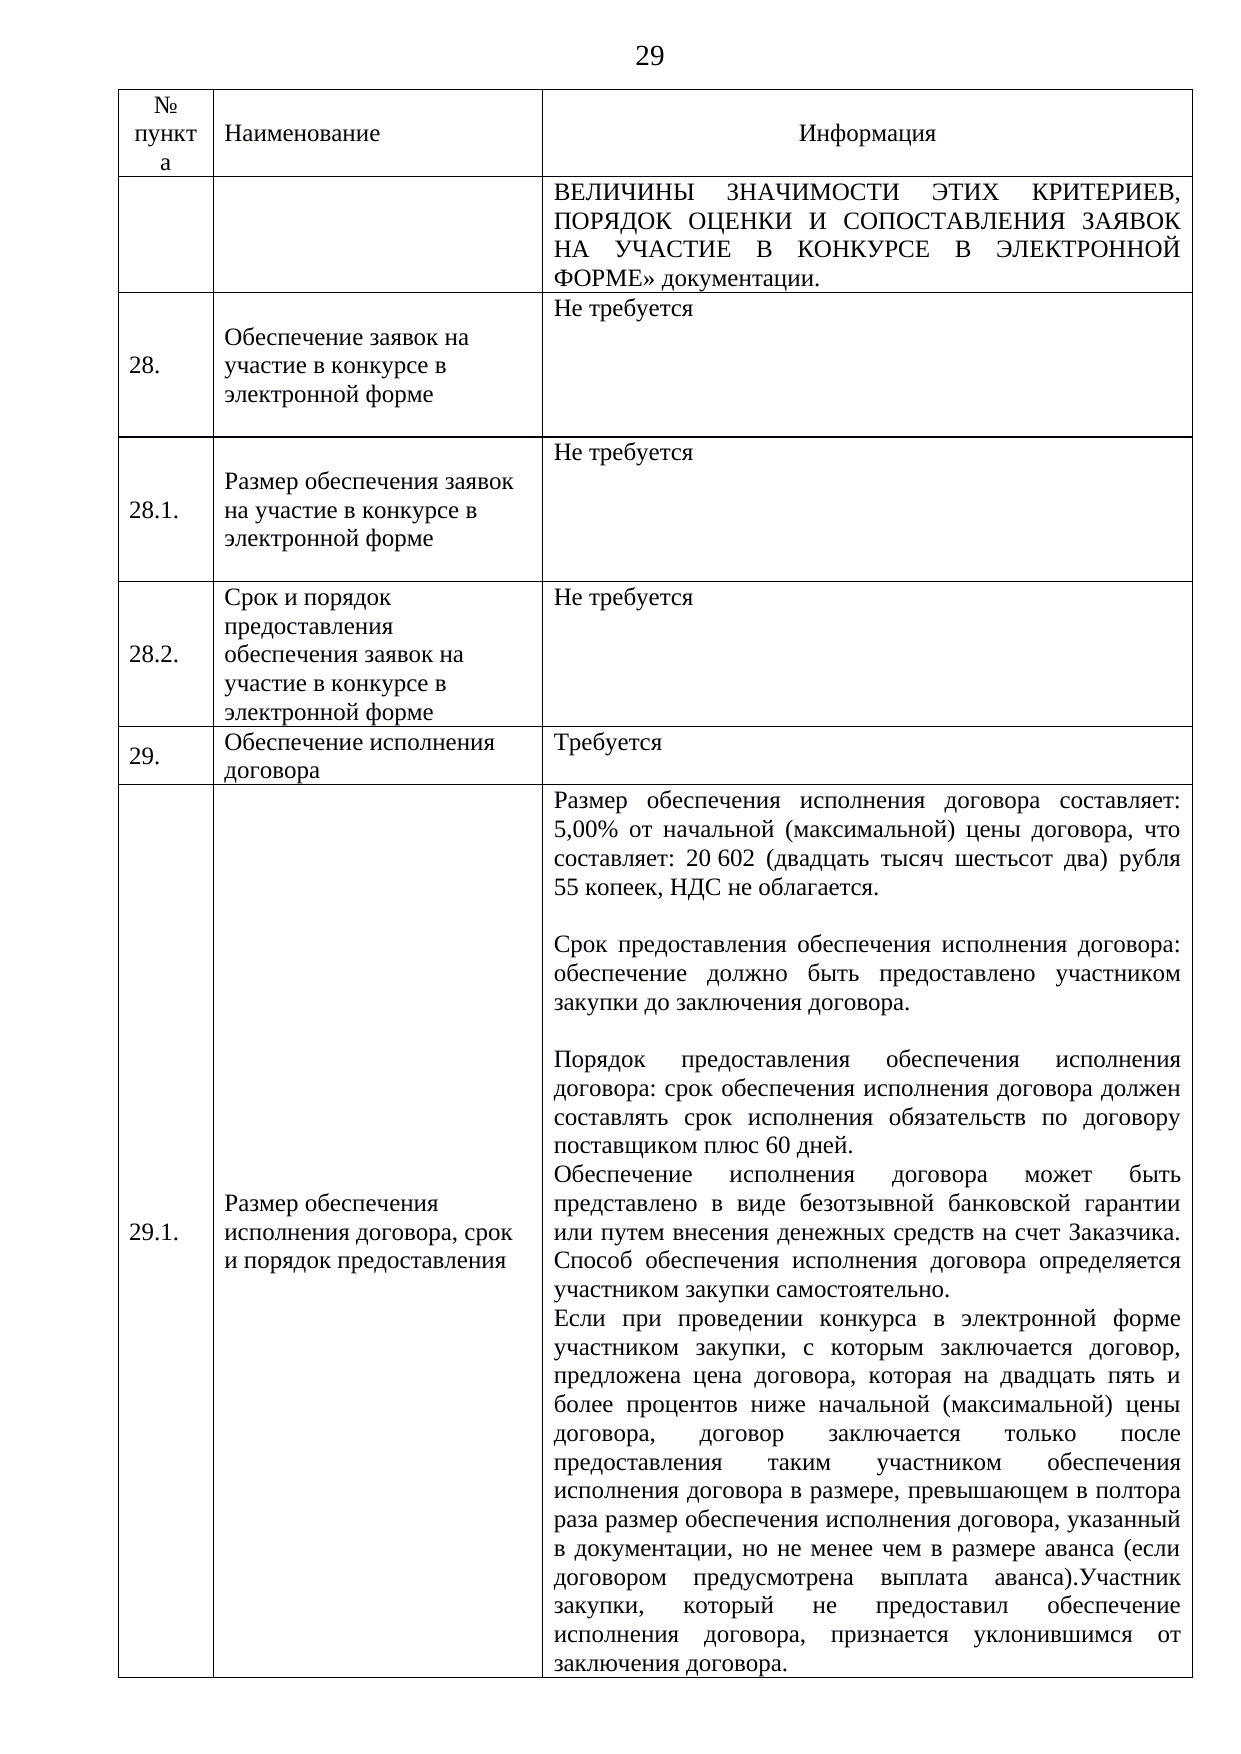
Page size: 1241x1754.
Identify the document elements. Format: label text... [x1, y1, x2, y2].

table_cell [543, 177, 1192, 292]
table_cell Срок и порядок предоставления обеспечения заявок на участие в конкурсе в электронной форме [214, 582, 542, 726]
table_cell [119, 293, 213, 436]
table_cell Обеспечение заявок на участие в конкурсе в электронной форме [214, 293, 542, 436]
table_header Наименование [214, 90, 542, 176]
table_cell Требуется [543, 727, 1192, 784]
table_cell [119, 177, 213, 292]
table_cell Размер обеспечения исполнения договора составляет: 5,00% от начальной (максимальной) цены договора, что составляет: 20 602 (двадцать тысяч шестьсот два) рубля 55 копеек, НДС не облагается. Срок предоставления обеспечения исполнения договора: обеспечение должно быть предоставлено участником закупки до заключения договора. Порядок предоставления обеспечения исполнения договора: срок обеспечения исполнения договора должен составлять срок исполнения обязательств по договору поставщиком плюс 60 дней. Обеспечение исполнения договора может быть представлено в виде безотзывной банковской гарантии или путем внесения денежных средств на счет Заказчика. Способ обеспечения исполнения договора определяется участником закупки самостоятельно. Если при проведении конкурса в электронной форме участником закупки, с которым заключается договор, предложена цена договора, которая на двадцать пять и более процентов ниже начальной (максимальной) цены договора, договор заключается только после предоставления таким участником обеспечения исполнения договора в размере, превышающем в полтора раза размер обеспечения исполнения договора, указанный в документации, но не менее чем в размере аванса (если договором предусмотрена выплата аванса).Участник закупки, который не предоставил обеспечение исполнения договора, признается уклонившимся от заключения договора. [543, 785, 1192, 1677]
table_cell [119, 727, 213, 784]
table_cell Размер обеспечения исполнения договора, срок и порядок предоставления [214, 785, 542, 1677]
table_cell 29.1. [119, 785, 213, 1677]
table_cell Не требуется [543, 438, 1192, 581]
table_cell Не требуется [543, 582, 1192, 726]
table_cell 28.1. [119, 438, 213, 581]
table_cell Не требуется [543, 293, 1192, 436]
table_cell 28.2. [119, 582, 213, 726]
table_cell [214, 177, 542, 292]
table_cell Размер обеспечения заявок на участие в конкурсе в электронной форме [214, 438, 542, 581]
table_header № пункта [119, 90, 213, 176]
table_cell Обеспечение исполнения договора [214, 727, 542, 784]
table_header Информация [543, 90, 1192, 176]
